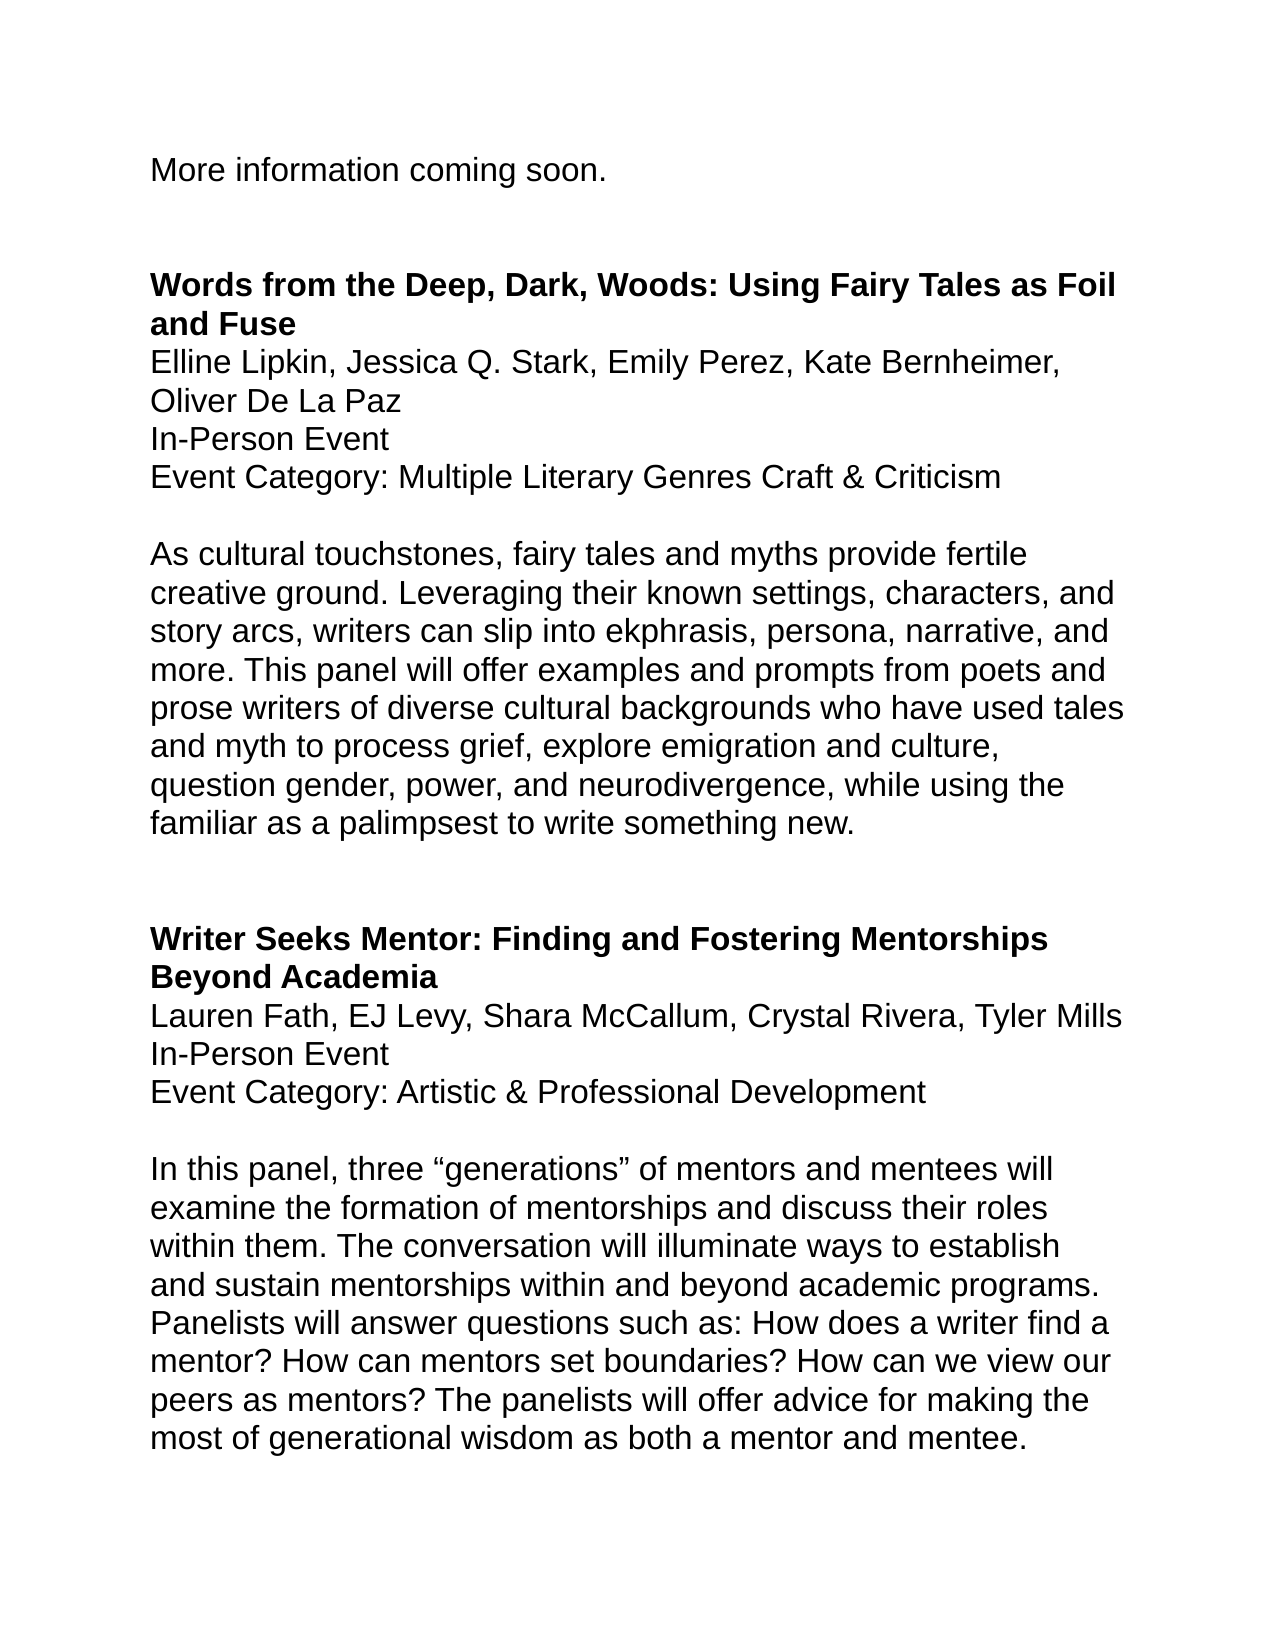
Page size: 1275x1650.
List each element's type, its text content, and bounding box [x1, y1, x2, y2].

text In-Person Event [150, 419, 1125, 457]
text As cultural touchstones, fairy tales and myths provide fertile creative ground. Leveraging their known settings, characters, and story arcs, writers can slip into ekphrasis, persona, narrative, and more. This panel will offer examples and prompts from poets and prose writers of diverse cultural backgrounds who have used tales and myth to process grief, explore emigration and culture, question gender, power, and neurodivergence, while using the familiar as a palimpsest to write something new. [150, 534, 1125, 842]
text Writer Seeks Mentor: Finding and Fostering Mentorships Beyond Academia [150, 919, 1125, 996]
text Words from the Deep, Dark, Woods: Using Fairy Tales as Foil and Fuse [150, 265, 1125, 342]
text Event Category: Multiple Literary Genres Craft & Criticism [150, 457, 1125, 496]
text Elline Lipkin, Jessica Q. Stark, Emily Perez, Kate Bernheimer, Oliver De La Paz [150, 342, 1125, 419]
text In this panel, three “generations” of mentors and mentees will examine the formation of mentorships and discuss their roles within them. The conversation will illuminate ways to establish and sustain mentorships within and beyond academic programs. Panelists will answer questions such as: How does a writer find a mentor? How can mentors set boundaries? How can we view our peers as mentors? The panelists will offer advice for making the most of generational wisdom as both a mentor and mentee. [150, 1149, 1125, 1457]
text Lauren Fath, EJ Levy, Shara McCallum, Crystal Rivera, Tyler Mills [150, 996, 1125, 1034]
text In-Person Event [150, 1034, 1125, 1072]
text More information coming soon. [150, 150, 1125, 188]
text Event Category: Artistic & Professional Development [150, 1072, 1125, 1111]
